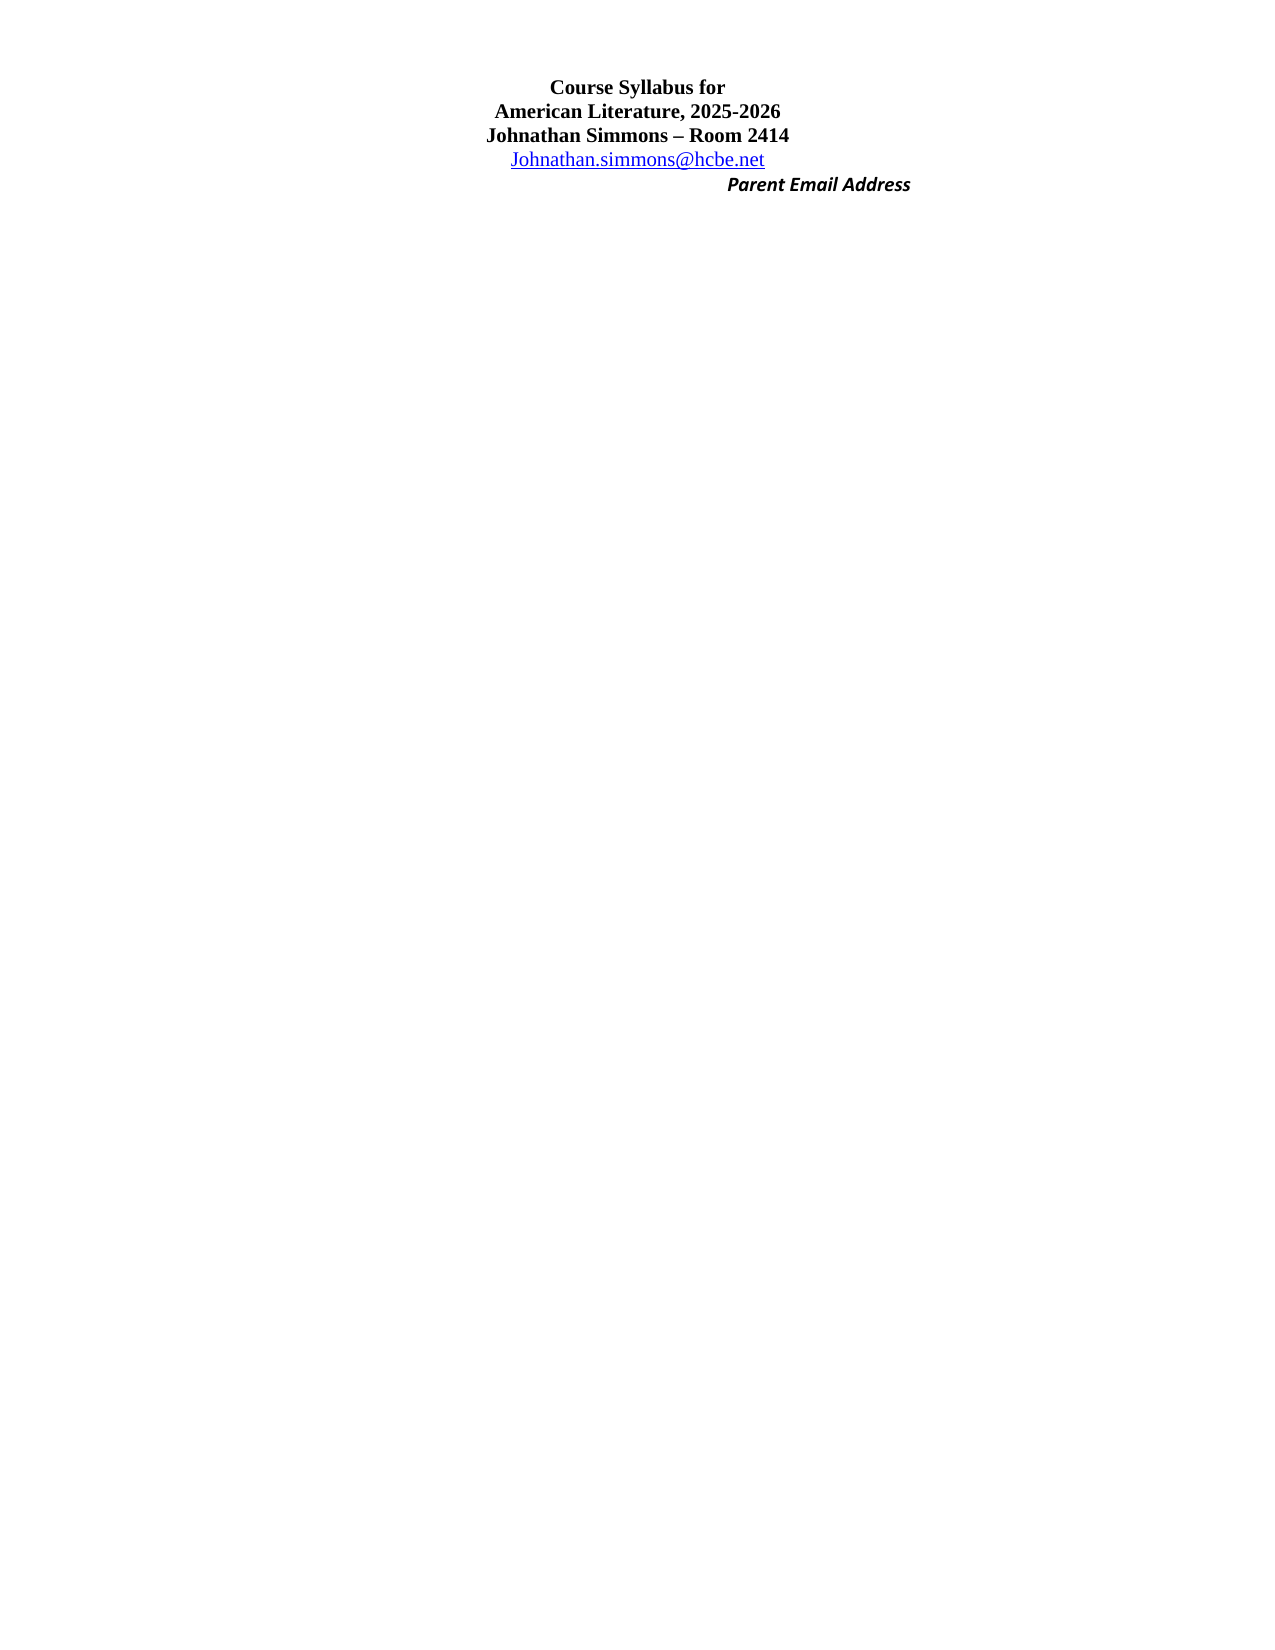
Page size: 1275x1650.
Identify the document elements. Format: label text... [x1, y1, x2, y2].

text Parent Email Address [120, 171, 1155, 197]
